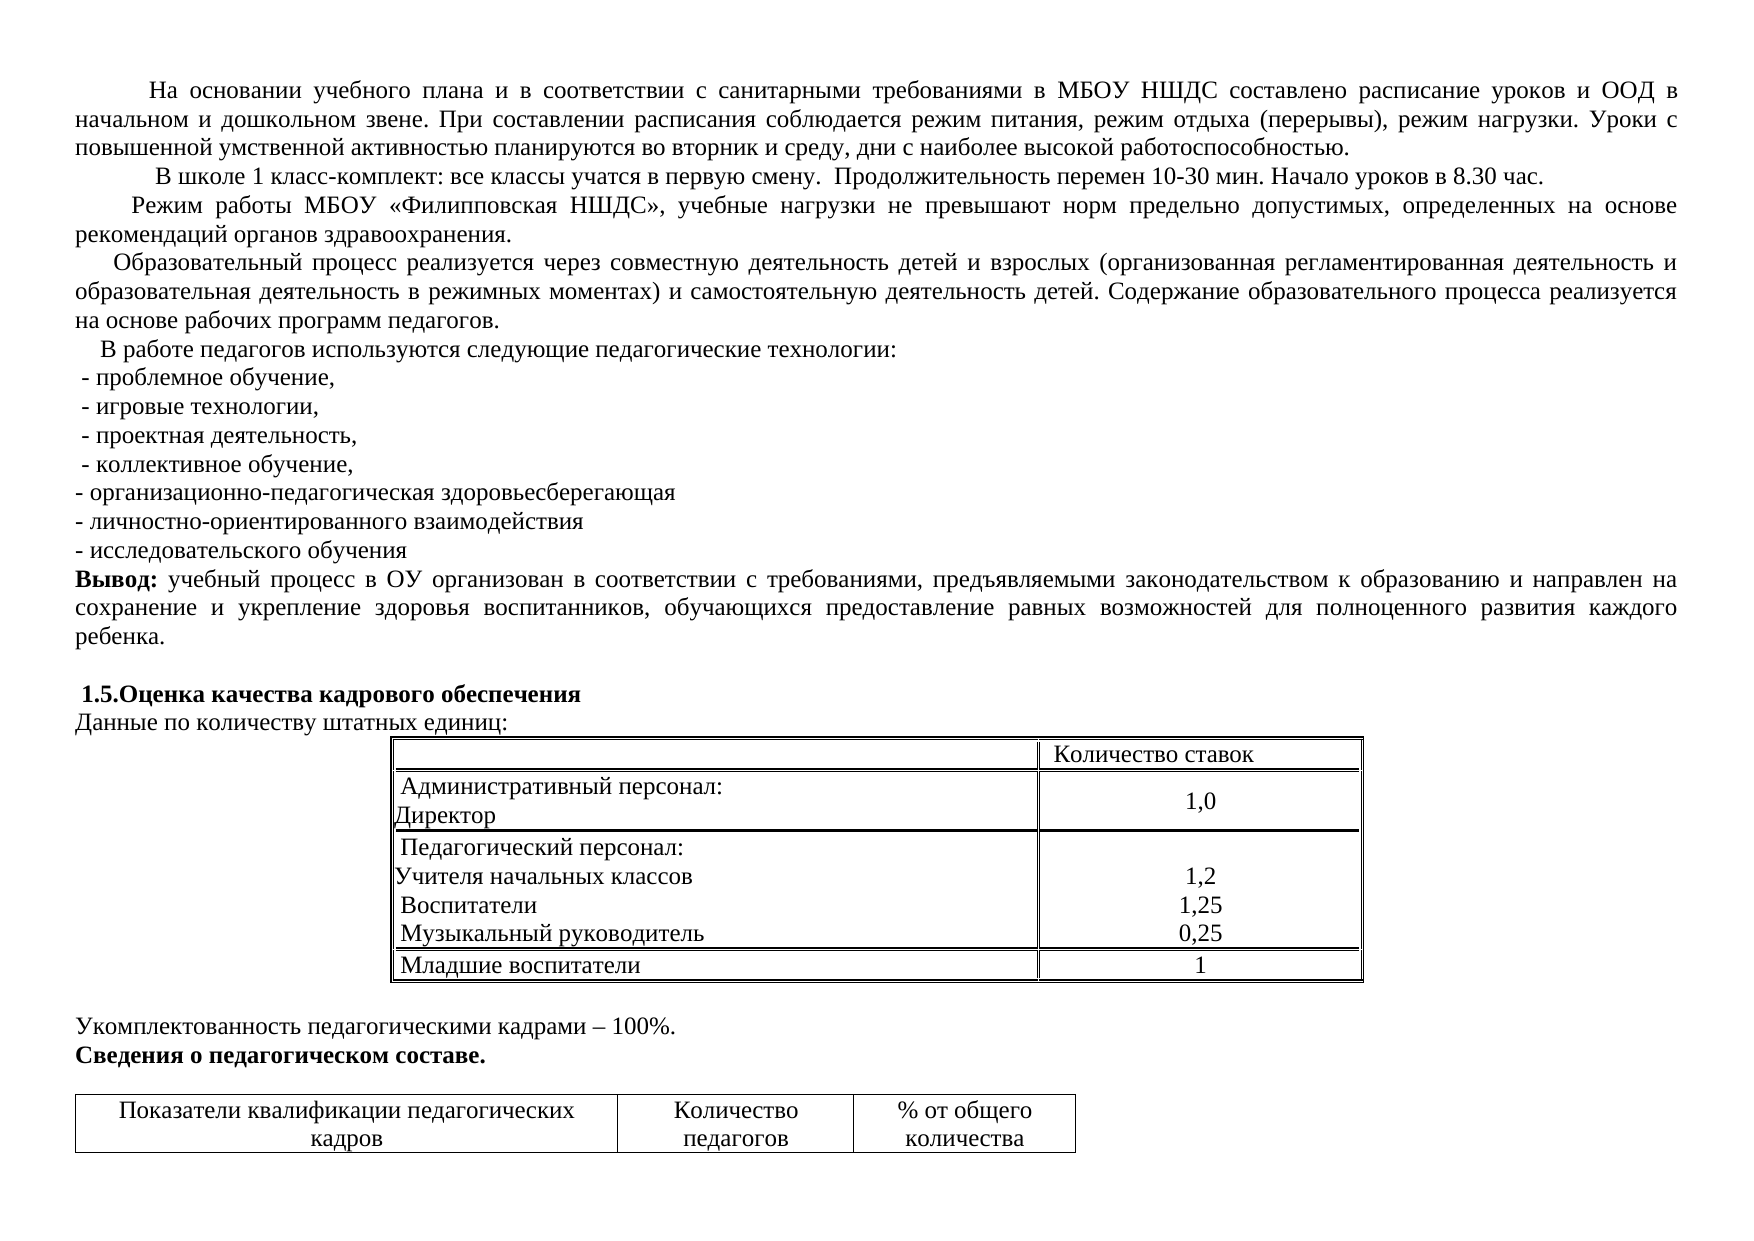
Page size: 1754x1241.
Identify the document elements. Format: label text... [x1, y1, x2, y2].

table_cell 1,2 1,25 0,25 [1040, 829, 1361, 947]
text - исследовательского обучения [75, 535, 1679, 564]
table_cell Административный персонал: Директор [394, 768, 1037, 829]
text - проектная деятельность, [75, 420, 1679, 449]
text В работе педагогов используются следующие педагогические технологии: [75, 334, 1679, 362]
text - проблемное обучение, [75, 362, 1679, 391]
text - коллективное обучение, [75, 449, 1679, 477]
text В школе 1 класс-комплект: все классы учатся в первую смену. Продолжительность перемен 10-30 мин. Начало уроков в 8.30 час. [75, 161, 1679, 190]
table_header % от общего количества [854, 1095, 1075, 1152]
text Данные по количеству штатных единиц: [75, 707, 1679, 736]
text - личностно-ориентированного взаимодействия [75, 506, 1679, 535]
table_cell 1,0 [1040, 768, 1361, 829]
text - игровые технологии, [75, 391, 1679, 420]
table_cell Младшие воспитатели [394, 947, 1038, 979]
text На основании учебного плана и в соответствии с санитарными требованиями в МБОУ НШДС составлено расписание уроков и ООД в начальном и дошкольном звене. При составлении расписания соблюдается режим питания, режим отдыха (перерывы), режим нагрузки. Уроки с повышенной умственной активностью планируются во вторник и среду, дни с наиболее высокой работоспособностью. [75, 75, 1679, 161]
text Режим работы МБОУ «Филипповская НШДС», учебные нагрузки не превышают норм предельно допустимых, определенных на основе рекомендаций органов здравоохранения. [75, 190, 1679, 247]
text 1.5.Оценка качества кадрового обеспечения [75, 679, 1679, 707]
text Вывод: учебный процесс в ОУ организован в соответствии с требованиями, предъявляемыми законодательством к образованию и направлен на сохранение и укрепление здоровья воспитанников, обучающихся предоставление равных возможностей для полноценного развития каждого ребенка. [75, 564, 1679, 650]
table_header [394, 740, 1038, 768]
table_header Количество педагогов [618, 1095, 853, 1152]
text - организационно-педагогическая здоровьесберегающая [75, 477, 1679, 506]
table_cell Педагогический персонал: Учителя начальных классов Воспитатели Музыкальный руководитель [394, 829, 1037, 947]
table_header Показатели квалификации педагогических кадров [76, 1095, 617, 1152]
text Образовательный процесс реализуется через совместную деятельность детей и взрослых (организованная регламентированная деятельность и образовательная деятельность в режимных моментах) и самостоятельную деятельность детей. Содержание образовательного процесса реализуется на основе рабочих программ педагогов. [75, 247, 1679, 334]
text Сведения о педагогическом составе. [75, 1040, 1679, 1069]
text Укомплектованность педагогическими кадрами – 100%. [75, 1011, 1679, 1040]
table_header Количество ставок [1039, 740, 1361, 768]
table_cell 1 [1039, 947, 1361, 979]
